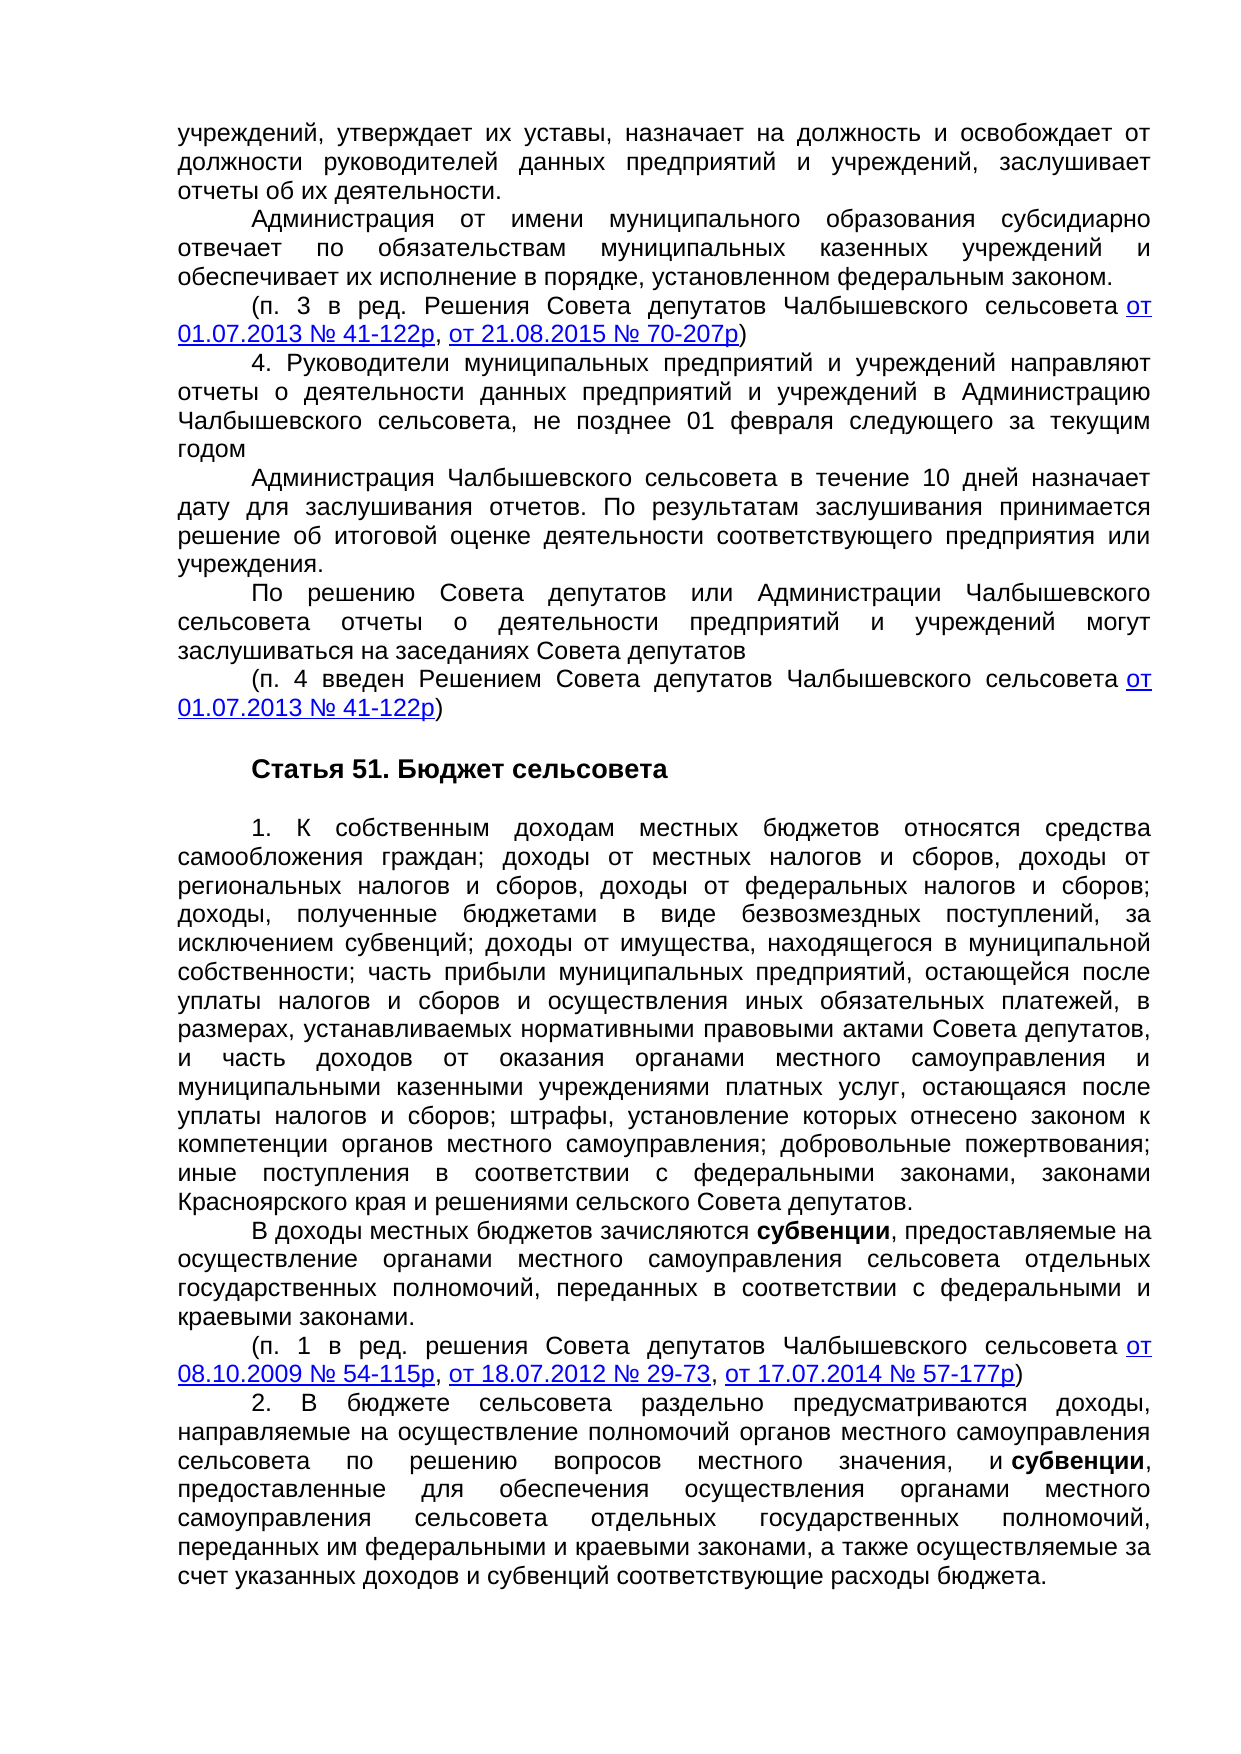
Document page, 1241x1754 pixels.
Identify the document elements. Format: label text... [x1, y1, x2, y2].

text 4. Руководители муниципальных предприятий и учреждений направляют отчеты о деятельности данных предприятий и учреждений в Администрацию Чалбышевского сельсовета, не позднее 01 февраля следующего за текущим годом [177, 348, 1152, 463]
text Администрация от имени муниципального образования субсидиарно отвечает по обязательствам муниципальных казенных учреждений и обеспечивает их исполнение в порядке, установленном федеральным законом. [177, 204, 1152, 291]
text (п. 1 в ред. решения Совета депутатов Чалбышевского сельсовета от 08.10.2009 № 54-115р, от 18.07.2012 № 29-73, от 17.07.2014 № 57-177р) [177, 1331, 1152, 1388]
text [177, 118, 1152, 204]
text По решению Совета депутатов или Администрации Чалбышевского сельсовета отчеты о деятельности предприятий и учреждений могут заслушиваться на заседаниях Совета депутатов [177, 578, 1152, 664]
text Статья 51. Бюджет сельсовета [177, 753, 1152, 784]
text 2. В бюджете сельсовета раздельно предусматриваются доходы, направляемые на осуществление полномочий органов местного самоуправления сельсовета по решению вопросов местного значения, и субвенции, предоставленные для обеспечения осуществления органами местного самоуправления сельсовета отдельных государственных полномочий, переданных им федеральными и краевыми законами, а также осуществляемые за счет указанных доходов и субвенций соответствующие расходы бюджета. [177, 1388, 1152, 1589]
text (п. 4 введен Решением Совета депутатов Чалбышевского сельсовета от 01.07.2013 № 41-122р) [177, 664, 1152, 722]
text (п. 3 в ред. Решения Совета депутатов Чалбышевского сельсовета от 01.07.2013 № 41-122р, от 21.08.2015 № 70-207р) [177, 291, 1152, 348]
text Администрация Чалбышевского сельсовета в течение 10 дней назначает дату для заслушивания отчетов. По результатам заслушивания принимается решение об итоговой оценке деятельности соответствующего предприятия или учреждения. [177, 463, 1152, 578]
text 1. К собственным доходам местных бюджетов относятся средства самообложения граждан; доходы от местных налогов и сборов, доходы от региональных налогов и сборов, доходы от федеральных налогов и сборов; доходы, полученные бюджетами в виде безвозмездных поступлений, за исключением субвенций; доходы от имущества, находящегося в муниципальной собственности; часть прибыли муниципальных предприятий, остающейся после уплаты налогов и сборов и осуществления иных обязательных платежей, в размерах, устанавливаемых нормативными правовыми актами Совета депутатов, и часть доходов от оказания органами местного самоуправления и муниципальными казенными учреждениями платных услуг, остающаяся после уплаты налогов и сборов; штрафы, установление которых отнесено законом к компетенции органов местного самоуправления; добровольные пожертвования; иные поступления в соответствии с федеральными законами, законами Красноярского края и решениями сельского Совета депутатов. [177, 813, 1152, 1216]
text В доходы местных бюджетов зачисляются субвенции, предоставляемые на осуществление органами местного самоуправления сельсовета отдельных государственных полномочий, переданных в соответствии с федеральными и краевыми законами. [177, 1216, 1152, 1331]
